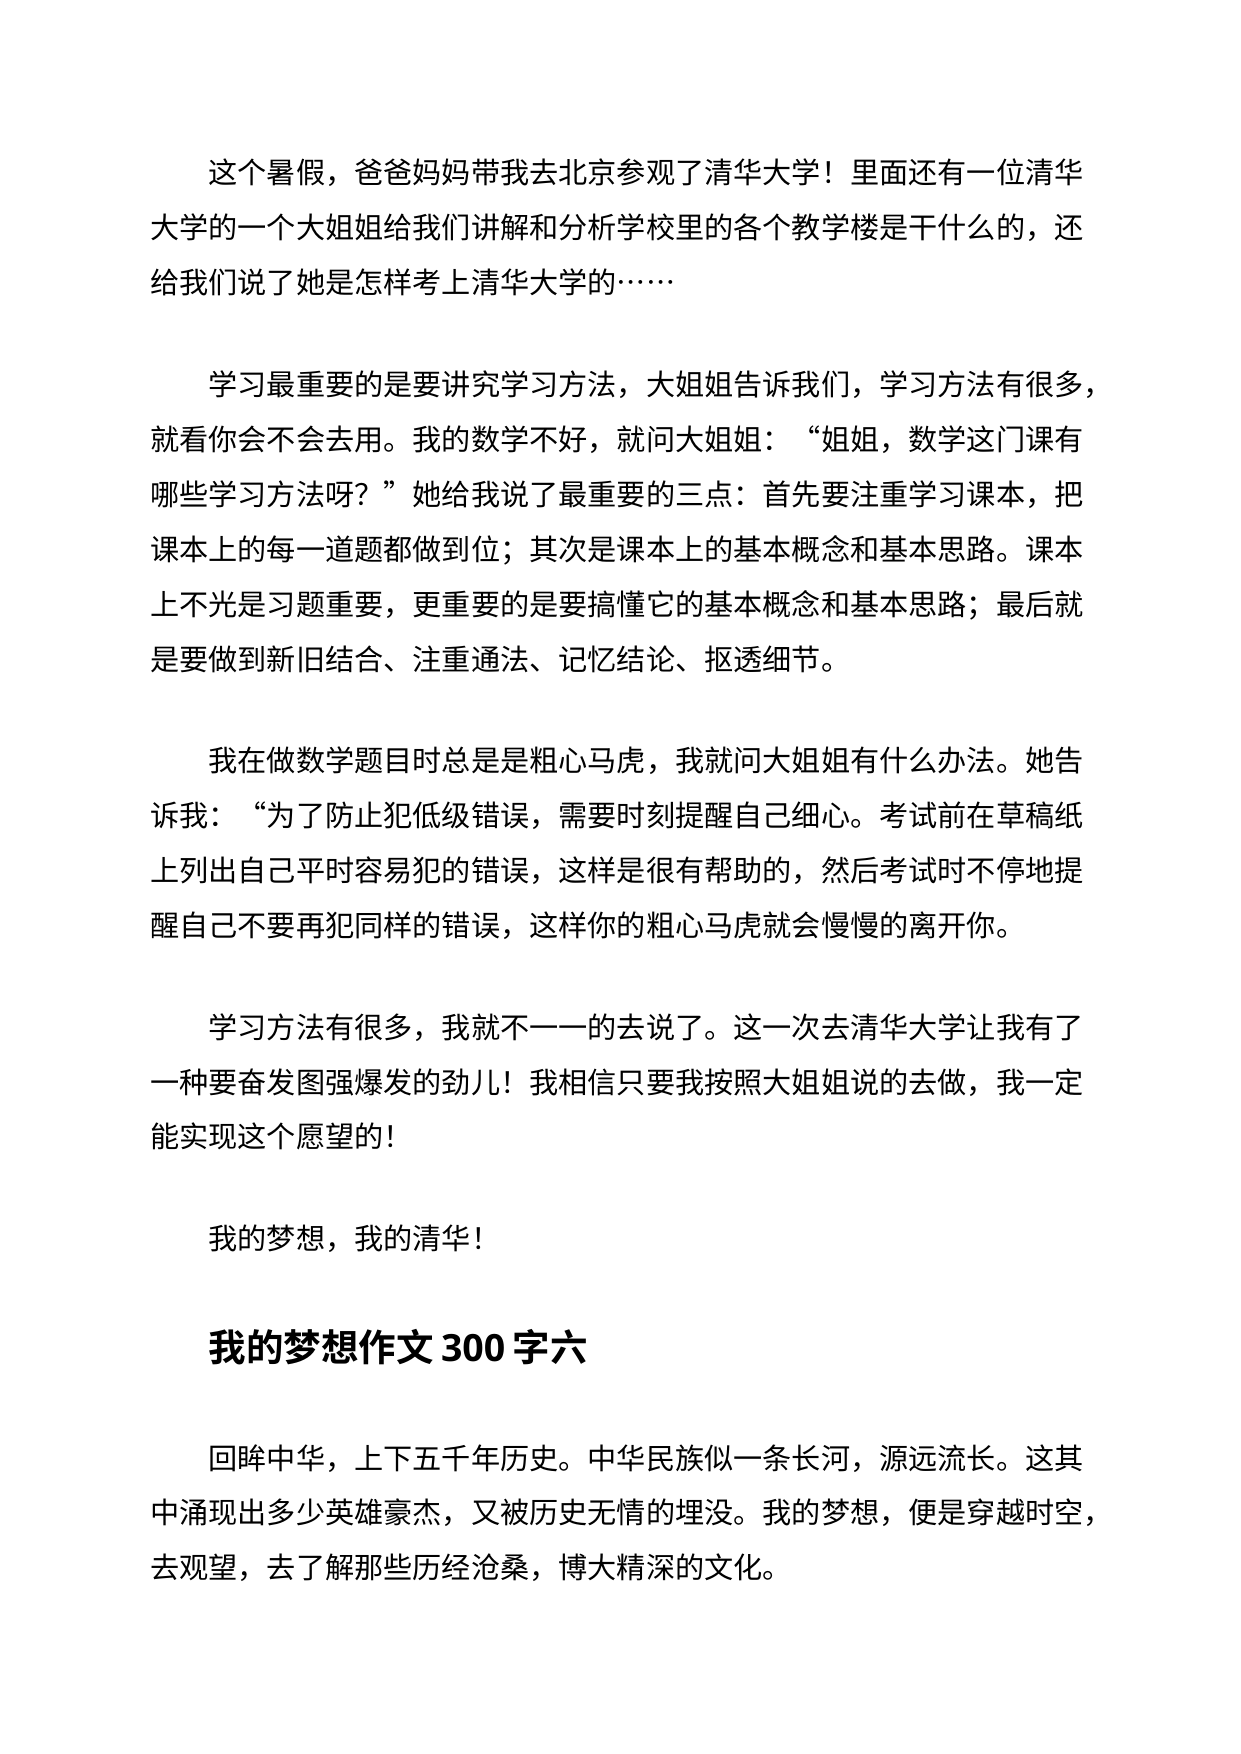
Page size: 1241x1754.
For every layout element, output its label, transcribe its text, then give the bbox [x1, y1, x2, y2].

text 我在做数学题目时总是是粗心马虎，我就问大姐姐有什么办法。她告诉我：“为了防止犯低级错误，需要时刻提醒自己细心。考试前在草稿纸上列出自己平时容易犯的错误，这样是很有帮助的，然后考试时不停地提醒自己不要再犯同样的错误，这样你的粗心马虎就会慢慢的离开你。 [150, 738, 1090, 945]
text 学习最重要的是要讲究学习方法，大姐姐告诉我们，学习方法有很多，就看你会不会去用。我的数学不好，就问大姐姐：“姐姐，数学这门课有哪些学习方法呀？”她给我说了最重要的三点：首先要注重学习课本，把课本上的每一道题都做到位；其次是课本上的基本概念和基本思路。课本上不光是习题重要，更重要的是要搞懂它的基本概念和基本思路；最后就是要做到新旧结合、注重通法、记忆结论、抠透细节。 [150, 362, 1090, 678]
text 我的梦想作文300字六 [150, 1318, 1090, 1372]
text 学习方法有很多，我就不一一的去说了。这一次去清华大学让我有了一种要奋发图强爆发的劲儿！我相信只要我按照大姐姐说的去做，我一定能实现这个愿望的！ [150, 1004, 1090, 1156]
text 我的梦想，我的清华！ [150, 1216, 1090, 1258]
text 回眸中华，上下五千年历史。中华民族似一条长河，源远流长。这其中涌现出多少英雄豪杰，又被历史无情的埋没。我的梦想，便是穿越时空，去观望，去了解那些历经沧桑，博大精深的文化。 [150, 1435, 1090, 1587]
text 这个暑假，爸爸妈妈带我去北京参观了清华大学！里面还有一位清华大学的一个大姐姐给我们讲解和分析学校里的各个教学楼是干什么的，还给我们说了她是怎样考上清华大学的…… [150, 150, 1090, 302]
